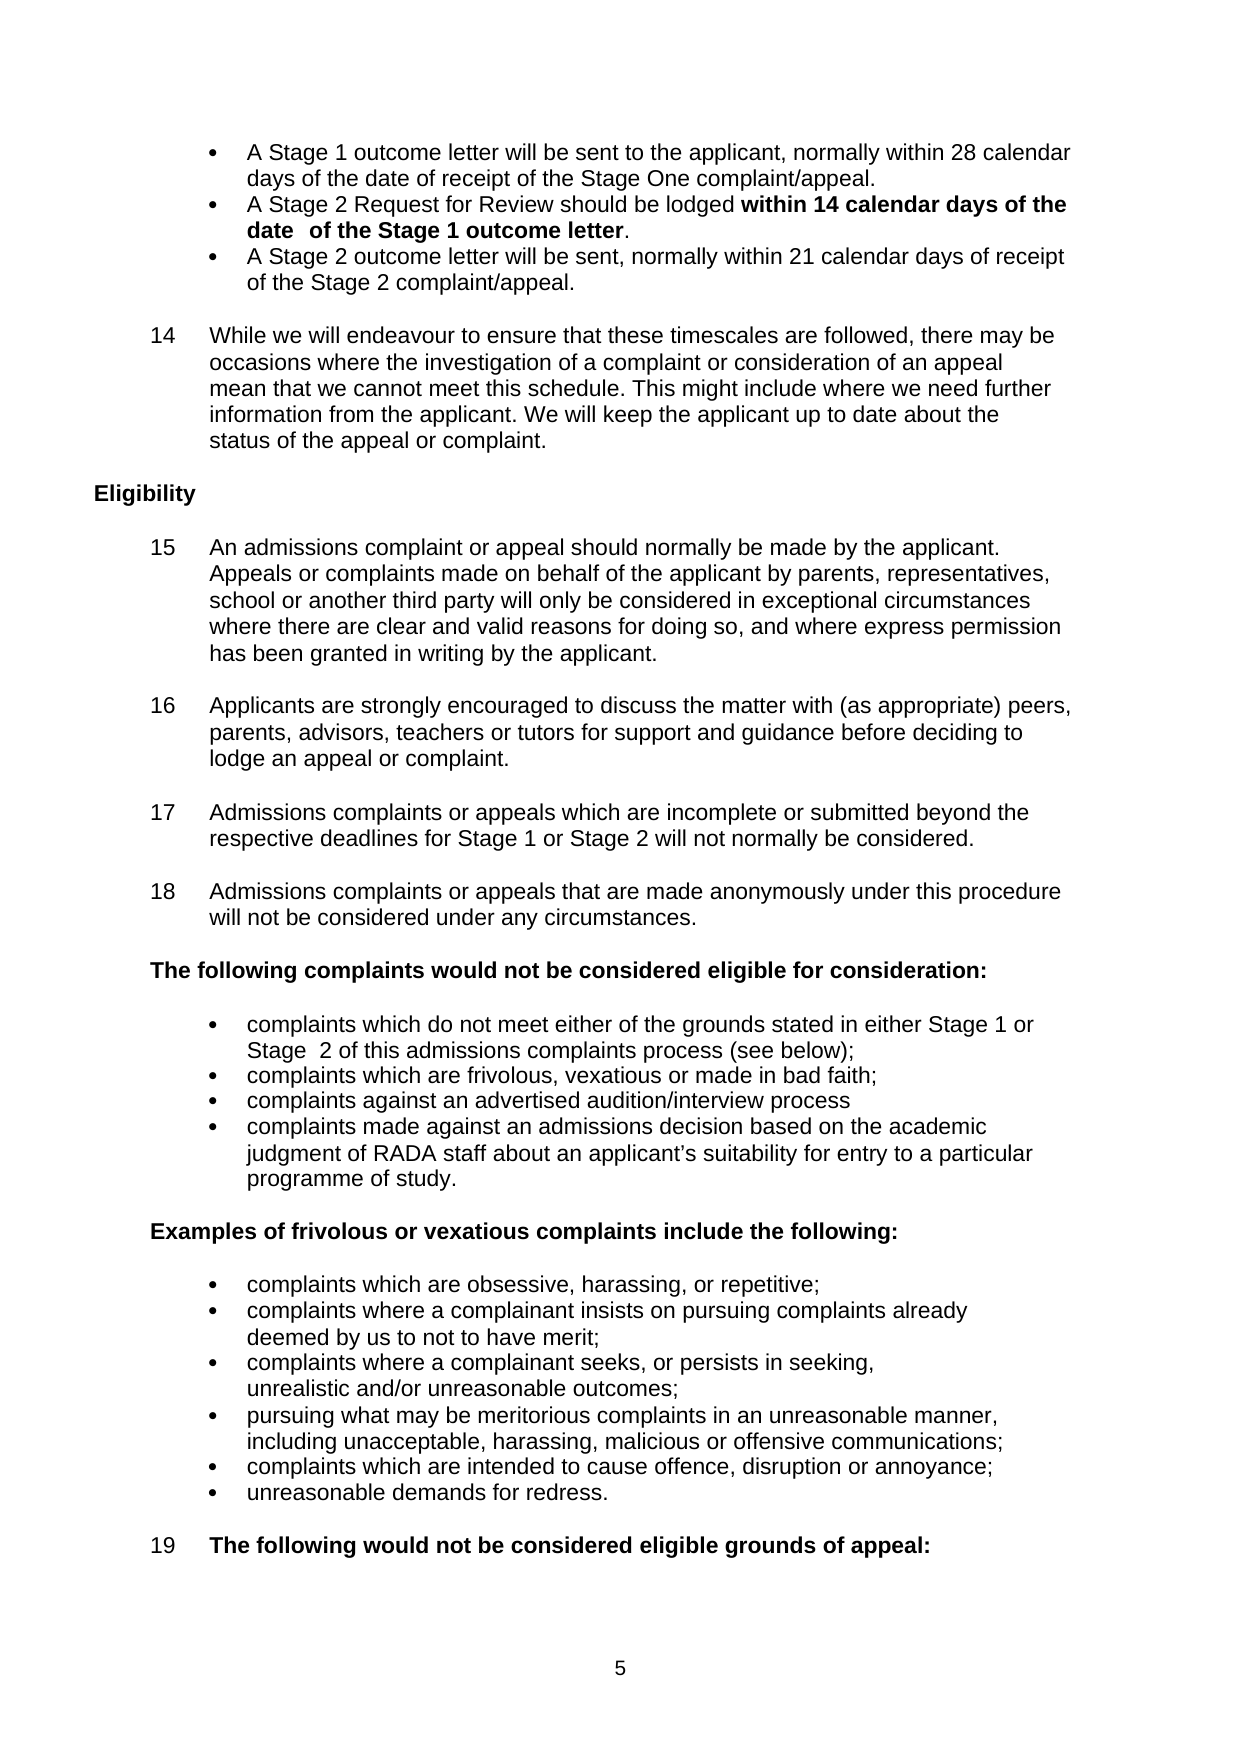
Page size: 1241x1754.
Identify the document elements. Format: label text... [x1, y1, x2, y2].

subtitle Eligibility [94, 480, 1079, 507]
list pursuing what may be meritorious complaints in an unreasonable manner, including unacceptable, harassing, malicious or offensive communications; [209, 1402, 1018, 1454]
list Admissions complaints or appeals which are incomplete or submitted beyond the respective deadlines for Stage 1 or Stage 2 will not normally be considered. [150, 799, 1056, 852]
list complaints where a complainant insists on pursuing complaints already deemed by us to not to have merit; [209, 1297, 1046, 1350]
list A Stage 2 outcome letter will be sent, normally within 21 calendar days of receipt of the Stage 2 complaint/appeal. [209, 244, 1076, 296]
list An admissions complaint or appeal should normally be made by the applicant. Appeals or complaints made on behalf of the applicant by parents, representatives, school or another third party will only be considered in exceptional circumstances where there are clear and valid reasons for doing so, and where express permission has been granted in writing by the applicant. [150, 534, 1081, 666]
list While we will endeavour to ensure that these timescales are followed, there may be occasions where the investigation of a complaint or consideration of an appeal mean that we cannot meet this schedule. This might include where we need further information from the applicant. We will keep the applicant up to date about the status of the appeal or complaint. [150, 322, 1062, 454]
list complaints which do not meet either of the grounds stated in either Stage 1 or Stage 2 of this admissions complaints process (see below); [209, 1011, 1051, 1063]
list Applicants are strongly encouraged to discuss the matter with (as appropriate) peers, parents, advisors, teachers or tutors for support and guidance before deciding to lodge an appeal or complaint. [150, 692, 1074, 771]
list complaints against an advertised audition/interview process [209, 1089, 1107, 1114]
list unreasonable demands for redress. [209, 1480, 1107, 1505]
list A Stage 2 Request for Review should be lodged within 14 calendar days of the date of the Stage 1 outcome letter. [209, 191, 1069, 244]
subtitle Examples of frivolous or vexatious complaints include the following: [150, 1218, 1079, 1244]
list Admissions complaints or appeals that are made anonymously under this procedure will not be considered under any circumstances. [150, 878, 1087, 931]
list complaints which are frivolous, vexatious or made in bad faith; [209, 1063, 1107, 1089]
list complaints where a complainant seeks, or persists in seeking, unrealistic and/or unreasonable outcomes; [209, 1350, 982, 1402]
subtitle The following complaints would not be considered eligible for consideration: [150, 957, 1079, 983]
list complaints made against an admissions decision based on the academic judgment of RADA staff about an applicant’s suitability for entry to a particular programme of study. [209, 1114, 1043, 1192]
list A Stage 1 outcome letter will be sent to the applicant, normally within 28 calendar days of the date of receipt of the Stage One complaint/appeal. [209, 139, 1074, 191]
list complaints which are intended to cause offence, disruption or annoyance; [209, 1454, 1107, 1480]
list The following would not be considered eligible grounds of appeal: [150, 1532, 1107, 1558]
list complaints which are obsessive, harassing, or repetitive; [209, 1272, 1107, 1297]
